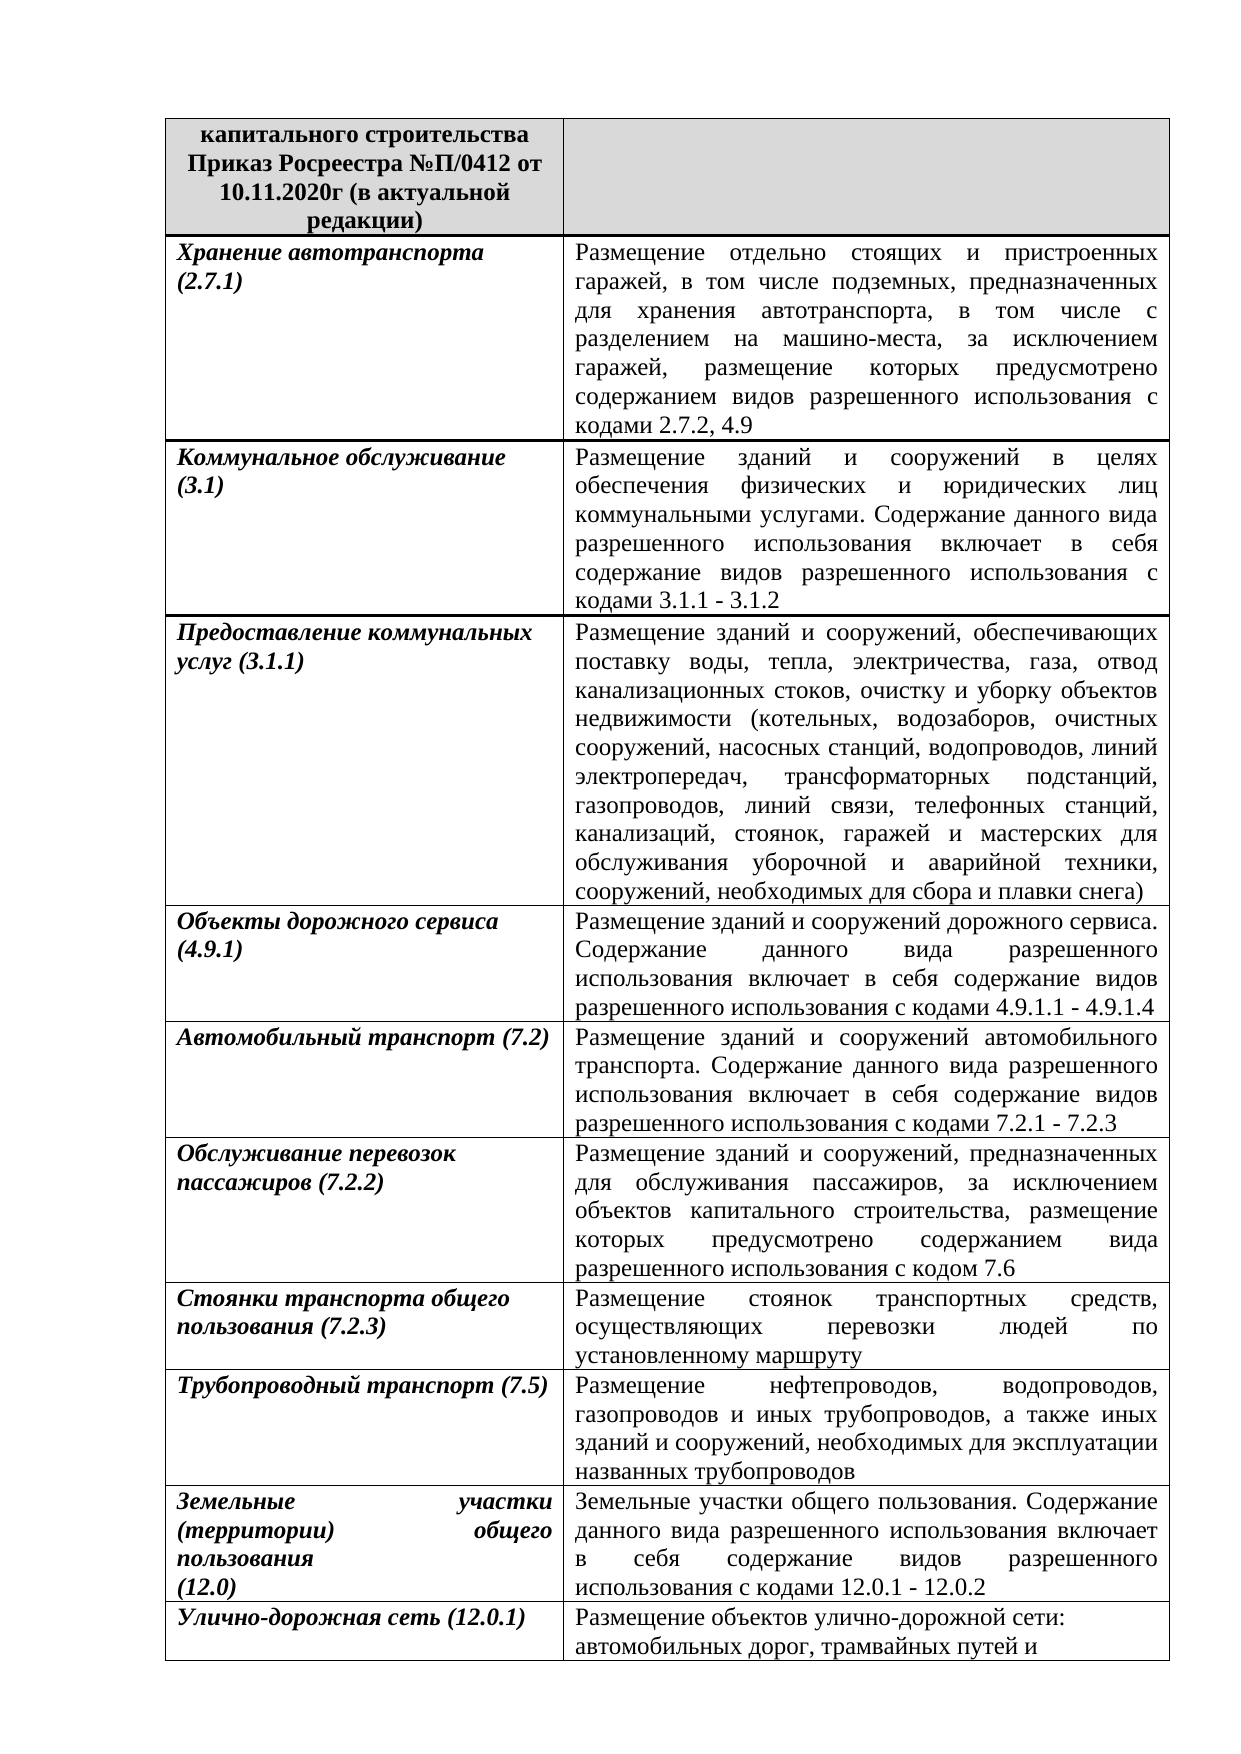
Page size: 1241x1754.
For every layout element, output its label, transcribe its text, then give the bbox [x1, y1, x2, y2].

table_cell Автомобильный транспорт (7.2) [166, 1022, 563, 1137]
table_cell Размещение нефтепроводов, водопроводов, газопроводов и иных трубопроводов, а также иных зданий и сооружений, необходимых для эксплуатации названных трубопроводов [564, 1370, 1169, 1485]
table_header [166, 119, 563, 234]
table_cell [166, 1602, 563, 1659]
table_cell Размещение зданий и сооружений автомобильного транспорта. Содержание данного вида разрешенного использования включает в себя содержание видов разрешенного использования с кодами 7.2.1 - 7.2.3 [564, 1022, 1169, 1137]
table_cell Трубопроводный транспорт (7.5) [166, 1370, 563, 1485]
table_cell Стоянки транспорта общего пользования (7.2.3) [166, 1283, 563, 1369]
table_cell Размещение зданий и сооружений, обеспечивающих поставку воды, тепла, электричества, газа, отвод канализационных стоков, очистку и уборку объектов недвижимости (котельных, водозаборов, очистных сооружений, насосных станций, водопроводов, линий электропередач, трансформаторных подстанций, газопроводов, линий связи, телефонных станций, канализаций, стоянок, гаражей и мастерских для обслуживания уборочной и аварийной техники, сооружений, необходимых для сбора и плавки снега) [564, 617, 1169, 905]
table_cell Размещение отдельно стоящих и пристроенных гаражей, в том числе подземных, предназначенных для хранения автотранспорта, в том числе с разделением на машино-места, за исключением гаражей, размещение которых предусмотрено содержанием видов разрешенного использования с кодами 2.7.2, 4.9 [564, 237, 1169, 438]
table_cell Коммунальное обслуживание (3.1) [166, 442, 563, 614]
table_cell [564, 1602, 1169, 1659]
table_cell Хранение автотранспорта (2.7.1) [166, 237, 563, 438]
table_cell Размещение зданий и сооружений в целях обеспечения физических и юридических лиц коммунальными услугами. Содержание данного вида разрешенного использования включает в себя содержание видов разрешенного использования с кодами 3.1.1 - 3.1.2 [564, 442, 1169, 614]
table_cell Предоставление коммунальных услуг (3.1.1) [166, 617, 563, 905]
table_cell Размещение стоянок транспортных средств, осуществляющих перевозки людей по установленному маршруту [564, 1283, 1169, 1369]
table_cell Обслуживание перевозок пассажиров (7.2.2) [166, 1138, 563, 1282]
table_cell Размещение зданий и сооружений, предназначенных для обслуживания пассажиров, за исключением объектов капитального строительства, размещение которых предусмотрено содержанием вида разрешенного использования с кодом 7.6 [564, 1138, 1169, 1282]
table_cell Земельные участки общего пользования. Содержание данного вида разрешенного использования включает в себя содержание видов разрешенного использования с кодами 12.0.1 - 12.0.2 [564, 1486, 1169, 1601]
table_cell Объекты дорожного сервиса (4.9.1) [166, 906, 563, 1021]
table_cell Размещение зданий и сооружений дорожного сервиса. Содержание данного вида разрешенного использования включает в себя содержание видов разрешенного использования с кодами 4.9.1.1 - 4.9.1.4 [564, 906, 1169, 1021]
table_cell Земельные участки (территории) общего пользования (12.0) [166, 1486, 563, 1601]
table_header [564, 119, 1169, 234]
